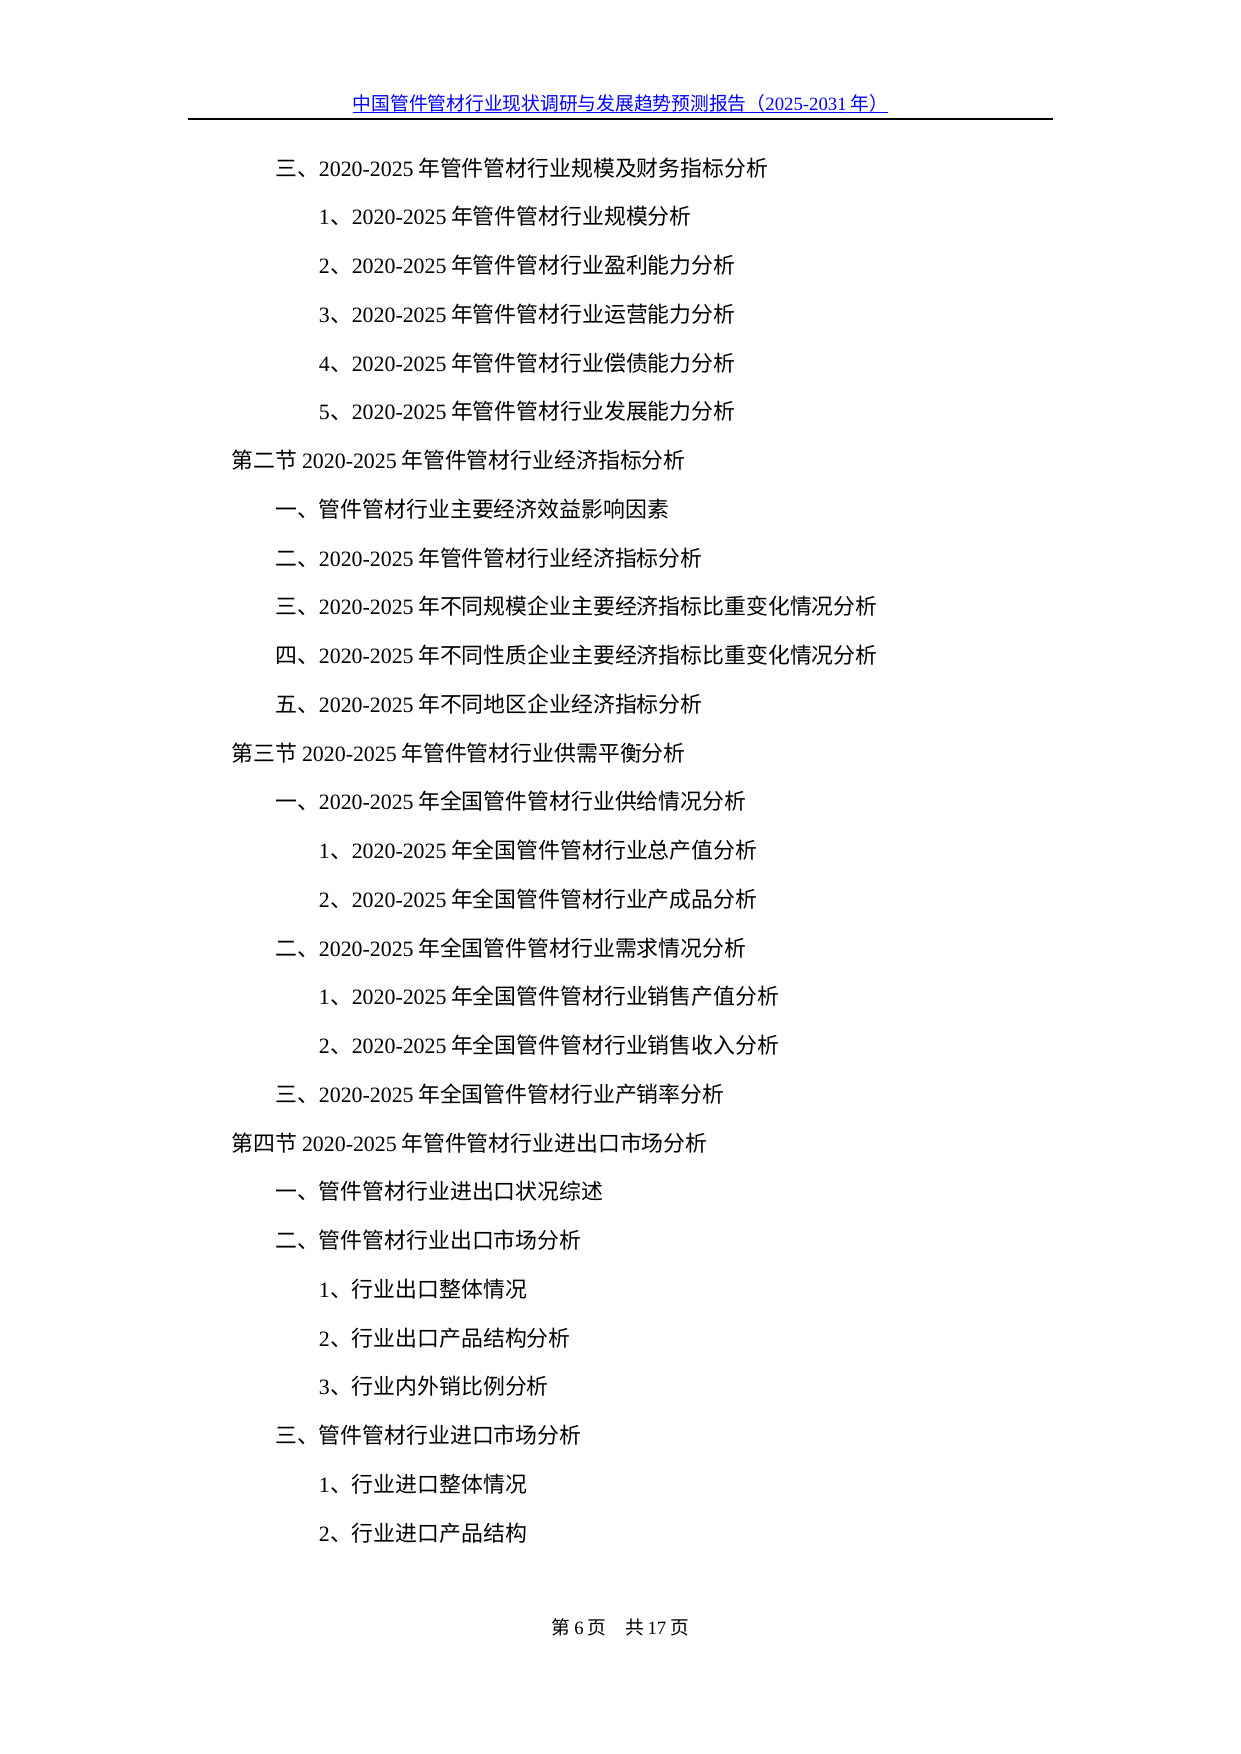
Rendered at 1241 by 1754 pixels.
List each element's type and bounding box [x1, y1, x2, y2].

text [187, 150, 1053, 1548]
